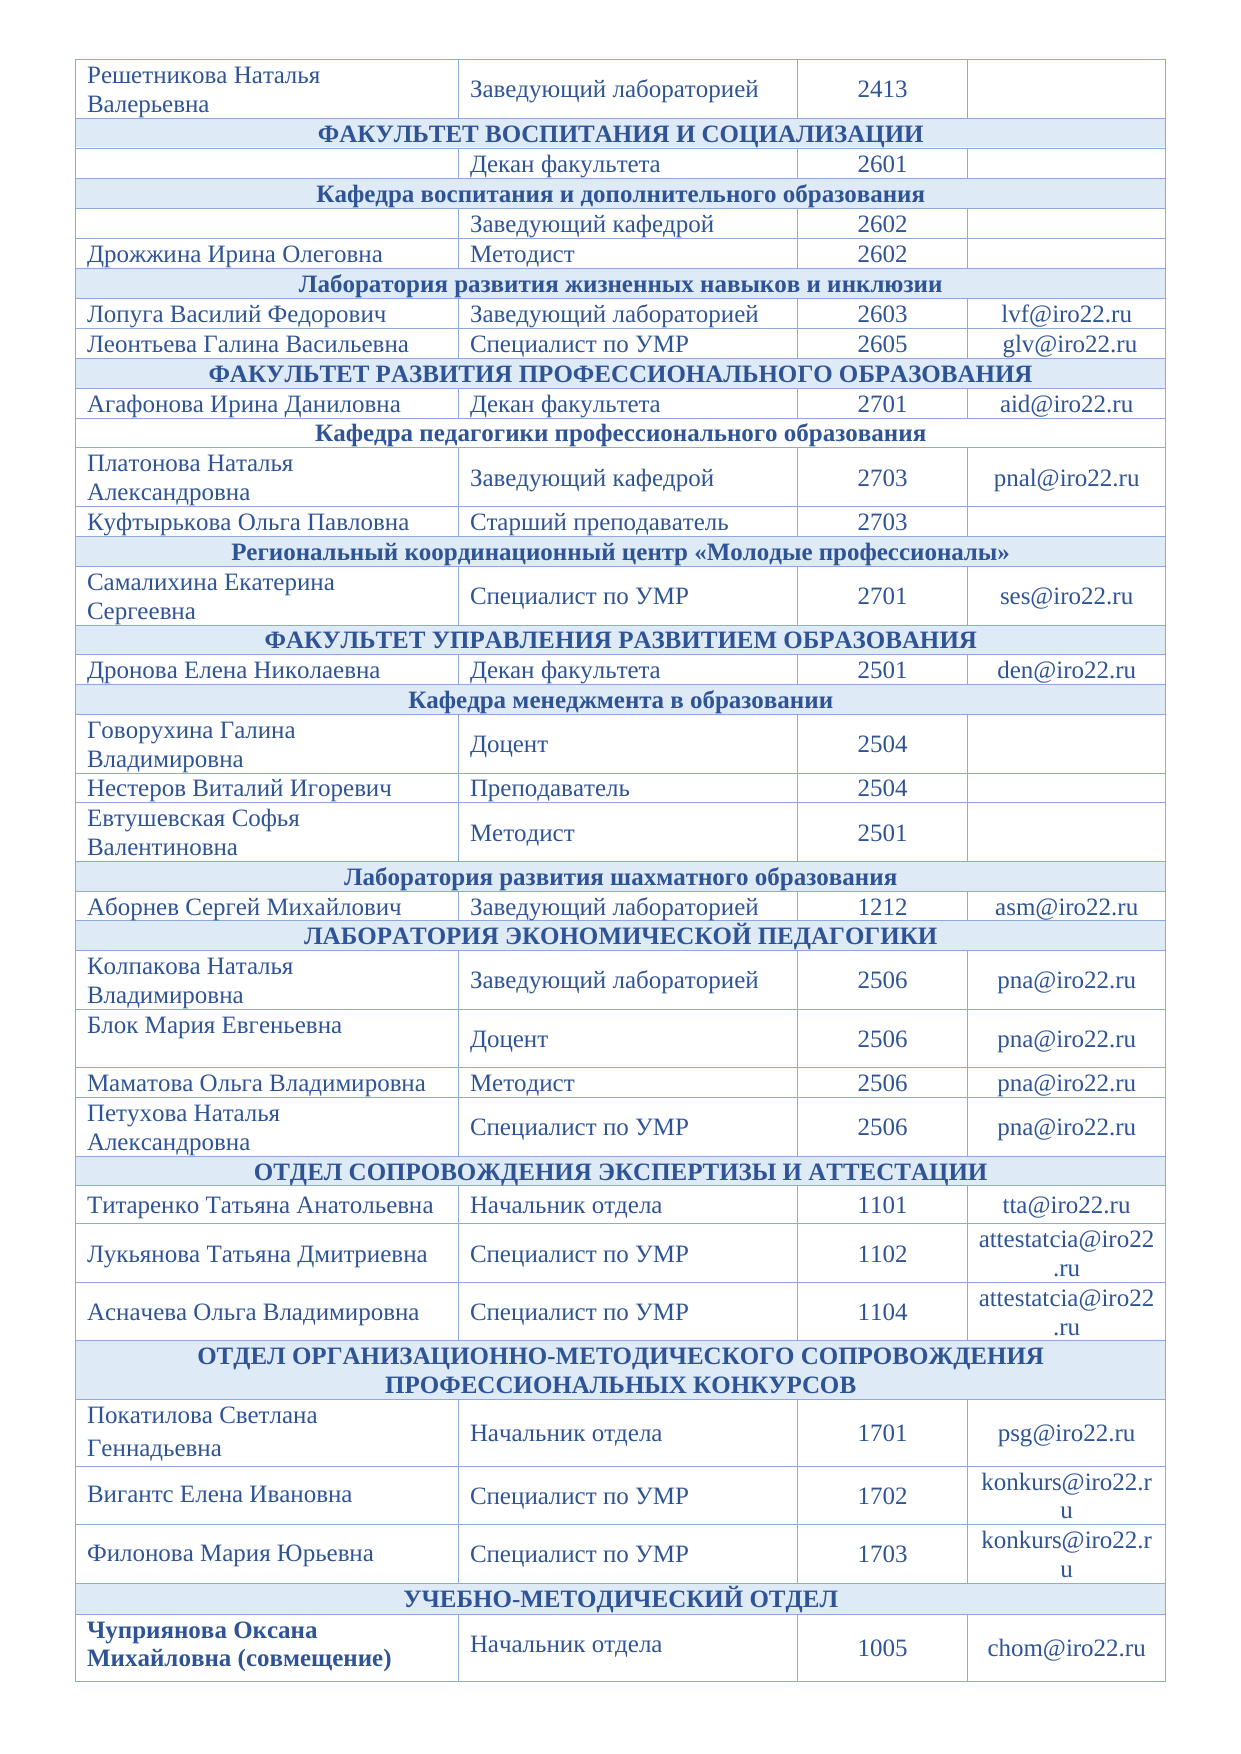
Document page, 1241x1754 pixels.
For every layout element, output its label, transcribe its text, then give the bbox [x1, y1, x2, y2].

table_cell [968, 507, 1165, 536]
table_cell Начальник отдела [459, 1400, 797, 1466]
table_cell 2501 [798, 655, 967, 684]
table_cell konkurs@iro22.ru [968, 1525, 1165, 1583]
table_cell 1005 [798, 1615, 967, 1681]
table_cell Доцент [459, 1010, 797, 1067]
table_cell Евтушевская Софья Валентиновна [76, 803, 458, 861]
table_cell aid@iro22.ru [968, 389, 1165, 417]
table_cell 1104 [798, 1283, 967, 1340]
table_cell [968, 239, 1165, 268]
table_cell Вигантс Елена Ивановна [76, 1467, 458, 1524]
table_cell Методист [459, 803, 797, 861]
table_cell Петухова Наталья Александровна [76, 1098, 458, 1156]
table_cell Специалист по УМР [459, 329, 797, 358]
table_cell Лаборатория развития жизненных навыков и инклюзии [76, 269, 1165, 298]
table_cell Лаборатория развития шахматного образования [76, 862, 1165, 891]
table_cell pna@iro22.ru [968, 1010, 1165, 1067]
table_cell ЛАБОРАТОРИЯ ЭКОНОМИЧЕСКОЙ ПЕДАГОГИКИ [76, 921, 1165, 950]
table_cell [968, 209, 1165, 238]
table_cell Леонтьева Галина Васильевна [76, 329, 458, 358]
table_cell 2603 [798, 299, 967, 328]
table_cell [76, 149, 458, 178]
table_cell Специалист по УМР [459, 1283, 797, 1340]
table_cell psg@iro22.ru [968, 1400, 1165, 1466]
table_cell [968, 60, 1165, 118]
table_cell ses@iro22.ru [968, 567, 1165, 624]
table_cell pna@iro22.ru [968, 1098, 1165, 1156]
table_cell Заведующий лабораторией [459, 892, 797, 920]
table_cell Самалихина Екатерина Сергеевна [76, 567, 458, 624]
table_cell Филонова Мария Юрьевна [76, 1525, 458, 1583]
table_cell Покатилова Светлана Геннадьевна [76, 1400, 458, 1466]
table_cell Нестеров Виталий Игоревич [76, 774, 458, 802]
table_cell ФАКУЛЬТЕТ УПРАВЛЕНИЯ РАЗВИТИЕМ ОБРАЗОВАНИЯ [76, 626, 1165, 654]
table_cell Аборнев Сергей Михайлович [76, 892, 458, 920]
table_cell [968, 149, 1165, 178]
table_cell [968, 715, 1165, 772]
table_cell Колпакова Наталья Владимировна [76, 951, 458, 1009]
table_cell 2506 [798, 1010, 967, 1067]
table_cell 1102 [798, 1224, 967, 1282]
table_cell chom@iro22.ru [968, 1615, 1165, 1681]
table_cell Декан факультета [459, 389, 797, 417]
table_cell Лопуга Василий Федорович [76, 299, 458, 328]
table_cell Заведующий лабораторией [459, 60, 797, 118]
table_cell 1701 [798, 1400, 967, 1466]
table_cell Асначева Ольга Владимировна [76, 1283, 458, 1340]
table_cell pna@iro22.ru [968, 951, 1165, 1009]
table_cell Кафедра менеджмента в образовании [76, 685, 1165, 714]
table_cell Доцент [459, 715, 797, 772]
table_cell 1212 [798, 892, 967, 920]
table_cell Заведующий лабораторией [459, 951, 797, 1009]
table_cell tta@iro22.ru [968, 1186, 1165, 1223]
table_cell Платонова Наталья Александровна [76, 448, 458, 506]
table_cell ОТДЕЛ ОРГАНИЗАЦИОННО-МЕТОДИЧЕСКОГО СОПРОВОЖДЕНИЯ ПРОФЕССИОНАЛЬНЫХ КОНКУРСОВ [76, 1341, 1165, 1399]
table_cell Блок Мария Евгеньевна [76, 1010, 458, 1067]
table_cell Куфтырькова Ольга Павловна [76, 507, 458, 536]
table_cell Специалист по УМР [459, 567, 797, 624]
table_cell Начальник отдела [459, 1186, 797, 1223]
table_cell Маматова Ольга Владимировна [76, 1068, 458, 1097]
table_cell pnal@iro22.ru [968, 448, 1165, 506]
table_cell Старший преподаватель [459, 507, 797, 536]
table_cell ОТДЕЛ СОПРОВОЖДЕНИЯ ЭКСПЕРТИЗЫ И АТТЕСТАЦИИ [76, 1157, 1165, 1185]
table_cell 1702 [798, 1467, 967, 1524]
table_cell asm@iro22.ru [968, 892, 1165, 920]
table_cell den@iro22.ru [968, 655, 1165, 684]
table_cell 2701 [798, 567, 967, 624]
table_cell 1101 [798, 1186, 967, 1223]
table_cell Кафедра воспитания и дополнительного образования [76, 179, 1165, 208]
table_cell 1703 [798, 1525, 967, 1583]
table_cell Заведующий кафедрой [459, 209, 797, 238]
table_cell 2504 [798, 774, 967, 802]
table_cell konkurs@iro22.ru [968, 1467, 1165, 1524]
table_cell 2602 [798, 239, 967, 268]
table_cell Дронова Елена Николаевна [76, 655, 458, 684]
table_cell 2703 [798, 448, 967, 506]
table_cell Заведующий кафедрой [459, 448, 797, 506]
table_cell [968, 803, 1165, 861]
table_cell [968, 774, 1165, 802]
table_cell УЧЕБНО-МЕТОДИЧЕСКИЙ ОТДЕЛ [76, 1584, 1165, 1614]
table_cell Дрожжина Ирина Олеговна [76, 239, 458, 268]
table_cell Кафедра педагогики профессионального образования [76, 419, 1165, 447]
table_cell Говорухина Галина Владимировна [76, 715, 458, 772]
table_cell Чуприянова Оксана Михайловна (совмещение) [76, 1615, 458, 1681]
table_cell glv@iro22.ru [968, 329, 1165, 358]
table_cell Специалист по УМР [459, 1525, 797, 1583]
table_cell Агафонова Ирина Даниловна [76, 389, 458, 417]
table_cell pna@iro22.ru [968, 1068, 1165, 1097]
table_cell ФАКУЛЬТЕТ РАЗВИТИЯ ПРОФЕССИОНАЛЬНОГО ОБРАЗОВАНИЯ [76, 359, 1165, 388]
table_cell 2601 [798, 149, 967, 178]
table_cell 2413 [798, 60, 967, 118]
table_cell Декан факультета [459, 655, 797, 684]
table_cell Методист [459, 1068, 797, 1097]
table_cell 2506 [798, 951, 967, 1009]
table_cell ФАКУЛЬТЕТ ВОСПИТАНИЯ И СОЦИАЛИЗАЦИИ [76, 119, 1165, 147]
table_cell 2605 [798, 329, 967, 358]
table_cell Декан факультета [459, 149, 797, 178]
table_cell lvf@iro22.ru [968, 299, 1165, 328]
table_cell attestatcia@iro22.ru [968, 1224, 1165, 1282]
table_cell [76, 209, 458, 238]
table_cell Решетникова Наталья Валерьевна [76, 60, 458, 118]
table_cell Методист [459, 239, 797, 268]
table_cell Специалист по УМР [459, 1467, 797, 1524]
table_cell Региональный координационный центр «Молодые профессионалы» [76, 537, 1165, 566]
table_cell 2506 [798, 1068, 967, 1097]
table_cell 2703 [798, 507, 967, 536]
table_cell Преподаватель [459, 774, 797, 802]
table_cell Заведующий лабораторией [459, 299, 797, 328]
table_cell 2602 [798, 209, 967, 238]
table_cell 2506 [798, 1098, 967, 1156]
table_cell Начальник отдела [459, 1615, 797, 1681]
table_cell Лукьянова Татьяна Дмитриевна [76, 1224, 458, 1282]
table_cell 2501 [798, 803, 967, 861]
table_cell Специалист по УМР [459, 1224, 797, 1282]
table_cell Титаренко Татьяна Анатольевна [76, 1186, 458, 1223]
table_cell 2701 [798, 389, 967, 417]
table_cell 2504 [798, 715, 967, 772]
table_cell attestatcia@iro22.ru [968, 1283, 1165, 1340]
table_cell Специалист по УМР [459, 1098, 797, 1156]
